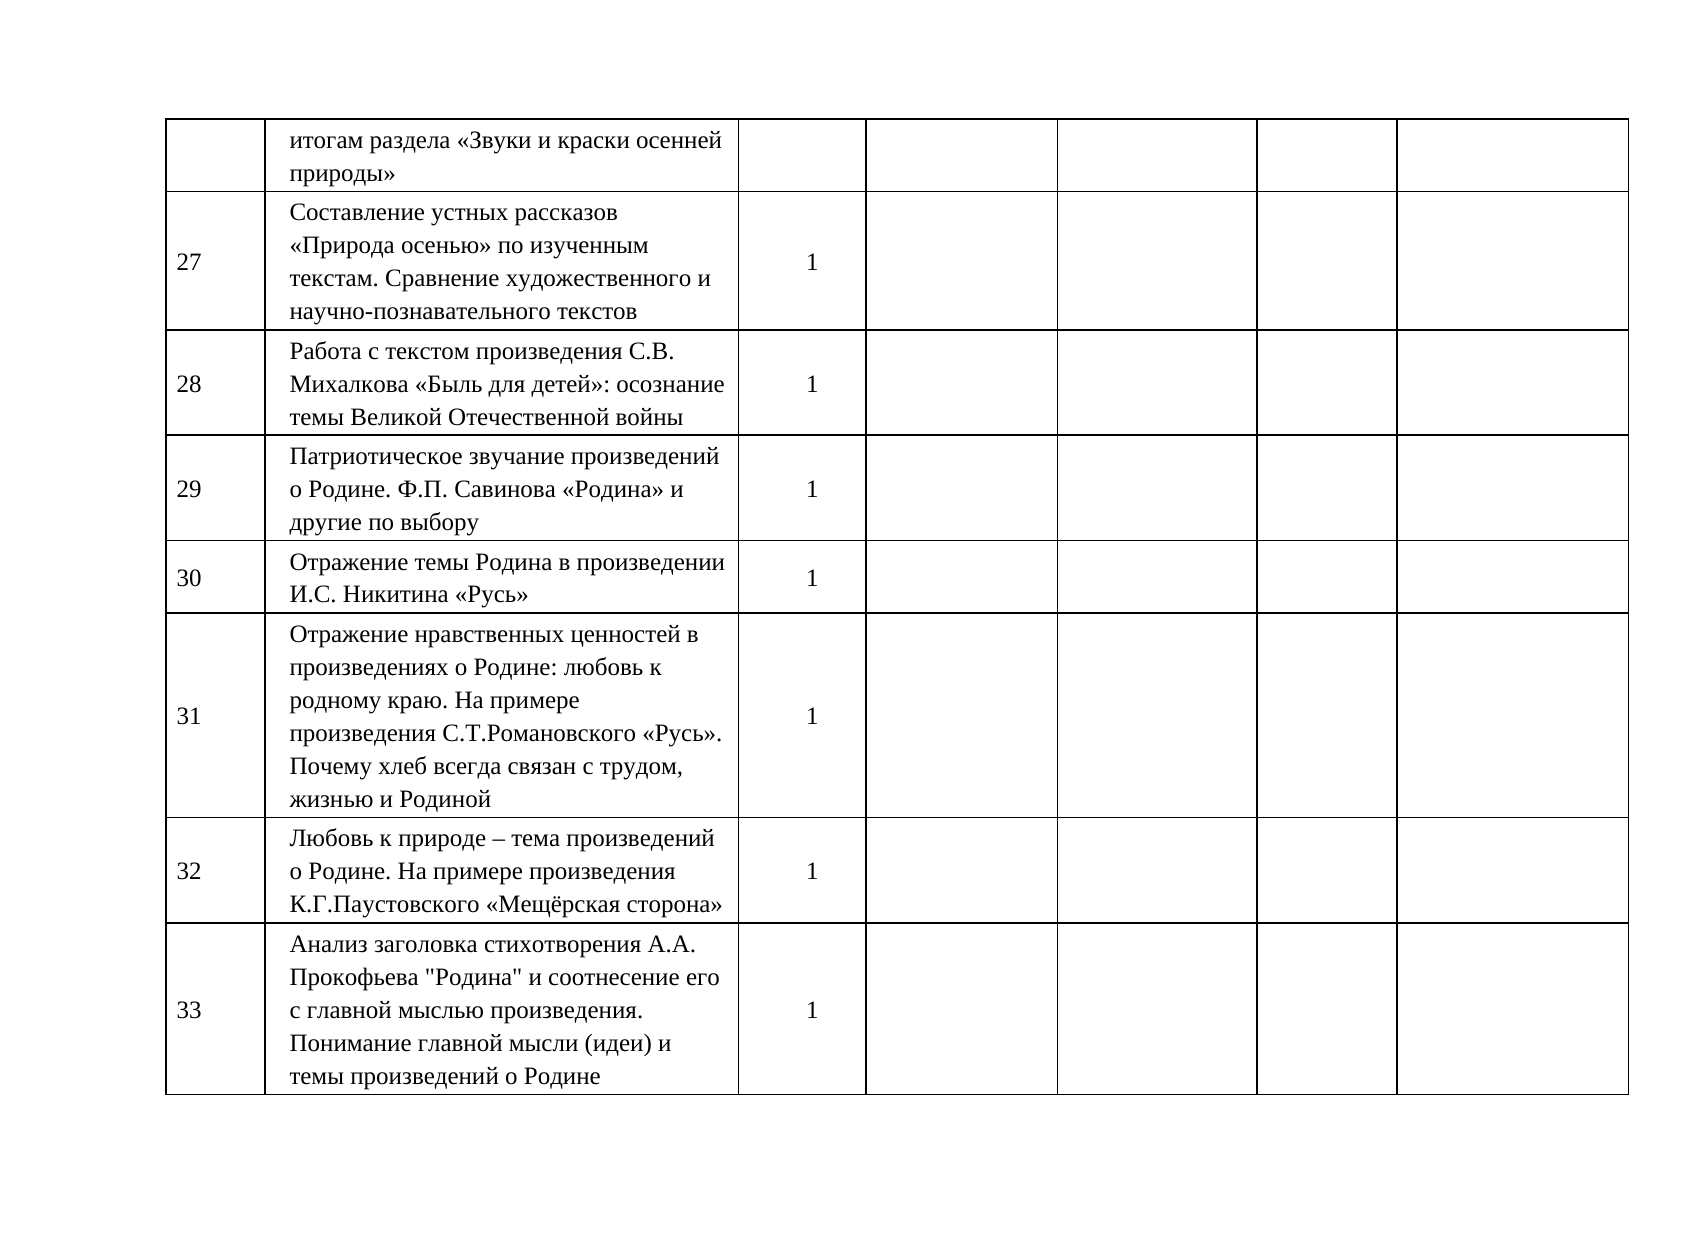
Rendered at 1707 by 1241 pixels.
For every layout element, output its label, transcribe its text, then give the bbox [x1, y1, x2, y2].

table_cell Отражение нравственных ценностей в произведениях о Родине: любовь к родному краю. На примере произведения С.Т.Романовского «Русь». Почему хлеб всегда связан с трудом, жизнью и Родиной [266, 614, 738, 817]
table_cell [867, 541, 1057, 612]
table_cell [1398, 924, 1628, 1093]
table_cell 28 [167, 331, 264, 434]
table_cell 1 [739, 120, 865, 191]
table_cell [1398, 614, 1628, 817]
table_cell [1258, 541, 1396, 612]
table_cell [1058, 614, 1256, 817]
table_cell Патриотическое звучание произведений о Родине. Ф.П. Савинова «Родина» и другие по выбору [266, 436, 738, 540]
table_cell 1 [739, 192, 865, 329]
table_cell [867, 614, 1057, 817]
table_cell Составление устных рассказов «Природа осенью» по изученным текстам. Сравнение художественного и научно-познавательного текстов [266, 192, 738, 329]
table_cell [1058, 541, 1256, 612]
table_cell 1 [739, 541, 865, 612]
table_cell [1258, 436, 1396, 540]
table_cell 30 [167, 541, 264, 612]
table_cell [867, 818, 1057, 922]
table_cell 1 [739, 614, 865, 817]
table_cell [1258, 818, 1396, 922]
table_cell [1398, 331, 1628, 434]
table_cell [1058, 331, 1256, 434]
table_cell 29 [167, 436, 264, 540]
table_cell [1258, 120, 1396, 191]
table_cell [867, 192, 1057, 329]
table_cell Отражение темы Родина в произведении И.С. Никитина «Русь» [266, 541, 738, 612]
table_cell 33 [167, 924, 264, 1093]
table_cell 1 [739, 818, 865, 922]
table_cell 27 [167, 192, 264, 329]
table_cell 26 [167, 120, 264, 191]
table_cell 1 [739, 331, 865, 434]
table_cell 1 [739, 924, 865, 1093]
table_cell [266, 120, 738, 191]
table_cell 31 [167, 614, 264, 817]
table_cell Работа с текстом произведения С.В. Михалкова «Быль для детей»: осознание темы Великой Отечественной войны [266, 331, 738, 434]
table_cell [1058, 120, 1256, 191]
table_cell [867, 331, 1057, 434]
table_cell [1058, 924, 1256, 1093]
table_cell 32 [167, 818, 264, 922]
table_cell [1258, 614, 1396, 817]
table_cell Любовь к природе – тема произведений о Родине. На примере произведения К.Г.Паустовского «Мещёрская сторона» [266, 818, 738, 922]
table_cell [1058, 818, 1256, 922]
table_cell [1058, 192, 1256, 329]
table_cell [1058, 436, 1256, 540]
table_cell [1258, 192, 1396, 329]
table_cell [1398, 120, 1628, 191]
table_cell [1398, 818, 1628, 922]
table_cell [867, 924, 1057, 1093]
table_cell Анализ заголовка стихотворения А.А. Прокофьева "Родина" и соотнесение его с главной мыслью произведения. Понимание главной мысли (идеи) и темы произведений о Родине [266, 924, 738, 1093]
table_cell [1258, 924, 1396, 1093]
table_cell [1398, 192, 1628, 329]
table_cell 1 [739, 436, 865, 540]
table_cell [1258, 331, 1396, 434]
table_cell [1398, 541, 1628, 612]
table_cell [1398, 436, 1628, 540]
table_cell [867, 436, 1057, 540]
table_cell 1 [867, 120, 1057, 191]
